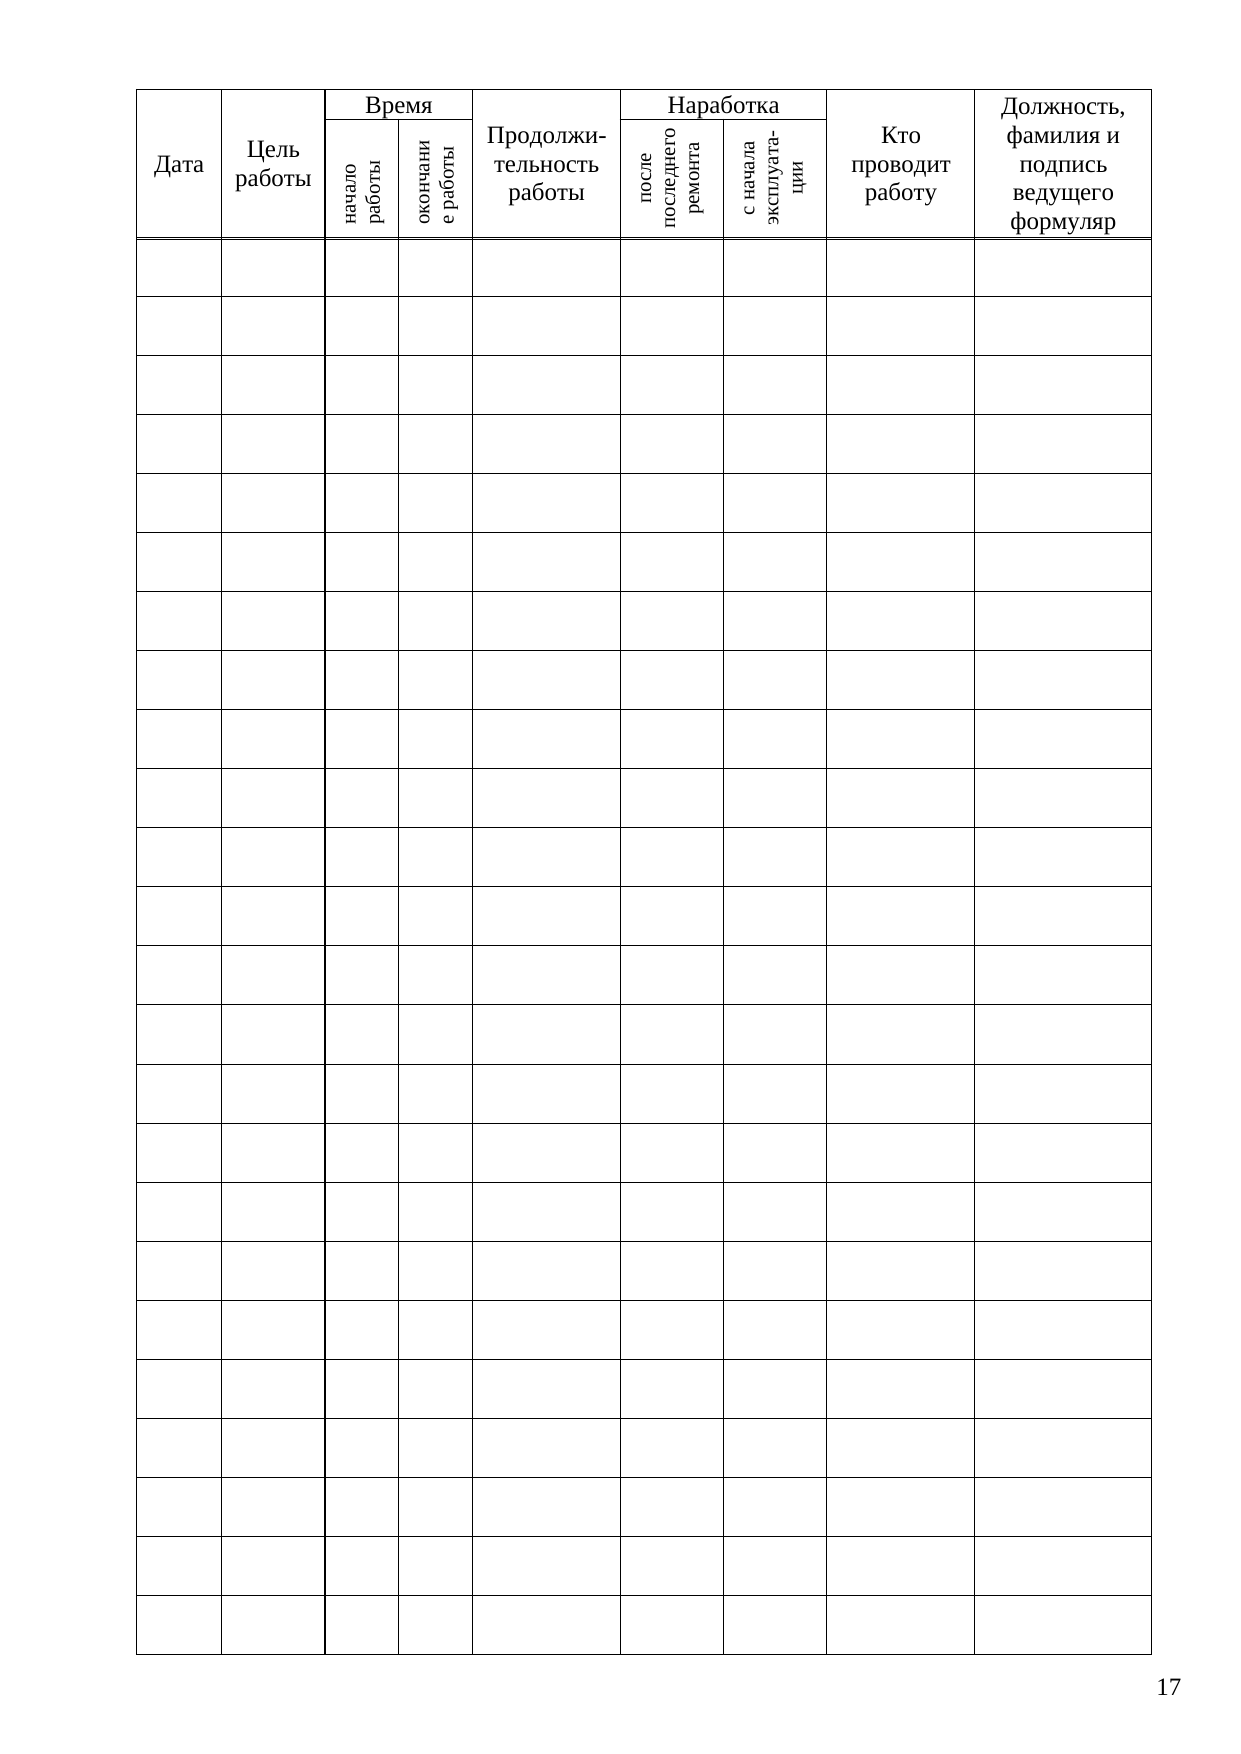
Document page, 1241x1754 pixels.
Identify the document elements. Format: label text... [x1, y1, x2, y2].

table_cell [827, 1183, 974, 1241]
table_cell [473, 1005, 620, 1063]
table_cell [399, 946, 472, 1004]
table_cell [222, 1419, 324, 1477]
table_cell [326, 1537, 398, 1595]
table_cell [137, 710, 221, 768]
table_header Кто проводит работу [827, 90, 974, 237]
table_cell [975, 946, 1151, 1004]
table_cell [473, 769, 620, 827]
table_cell [137, 1419, 221, 1477]
table_cell [473, 297, 620, 355]
table_cell [724, 240, 826, 296]
table_cell [137, 887, 221, 945]
table_cell [827, 651, 974, 709]
table_cell [827, 1419, 974, 1477]
table_cell [827, 769, 974, 827]
table_header Цель работы [222, 90, 324, 237]
table_cell [326, 1124, 398, 1182]
table_header Время [326, 90, 472, 118]
table_cell [724, 887, 826, 945]
table_cell [326, 356, 398, 414]
table_cell [724, 710, 826, 768]
table_header Должность, фамилия и подпись ведущего формуляр [975, 90, 1151, 237]
table_cell [473, 887, 620, 945]
table_cell [326, 1301, 398, 1359]
table_cell [975, 240, 1151, 296]
table_cell [399, 1596, 472, 1654]
table_cell [222, 1065, 324, 1122]
table_cell [473, 651, 620, 709]
table_cell [621, 415, 723, 473]
table_cell [473, 356, 620, 414]
table_cell [473, 1183, 620, 1241]
table_cell [137, 297, 221, 355]
table_cell [827, 533, 974, 591]
table_cell [975, 1124, 1151, 1182]
table_cell [222, 1183, 324, 1241]
table_header Дата [137, 90, 221, 237]
table_cell [827, 828, 974, 886]
table_cell [724, 1537, 826, 1595]
table_cell [975, 769, 1151, 827]
table_cell [399, 1242, 472, 1300]
table_cell [326, 651, 398, 709]
table_cell [326, 1065, 398, 1122]
table_cell [724, 1065, 826, 1122]
table_cell [222, 651, 324, 709]
table_cell [399, 533, 472, 591]
table_cell [724, 1005, 826, 1063]
table_cell [222, 1124, 324, 1182]
table_cell [222, 1242, 324, 1300]
table_cell [326, 1478, 398, 1536]
table_cell [137, 415, 221, 473]
table_cell [473, 240, 620, 296]
table_cell [137, 946, 221, 1004]
table_cell [975, 1183, 1151, 1241]
table_cell [222, 240, 324, 296]
table_cell [827, 1596, 974, 1654]
table_cell [399, 828, 472, 886]
table_cell [473, 533, 620, 591]
table_cell [827, 474, 974, 532]
table_cell [975, 710, 1151, 768]
table_cell [621, 1183, 723, 1241]
table_cell [975, 887, 1151, 945]
table_cell [399, 1478, 472, 1536]
table_cell [222, 887, 324, 945]
table_cell [473, 828, 620, 886]
table_cell [137, 533, 221, 591]
table_cell [975, 1537, 1151, 1595]
table_cell [473, 1596, 620, 1654]
table_cell [399, 1360, 472, 1418]
table_cell [222, 1596, 324, 1654]
table_cell [827, 356, 974, 414]
table_cell [621, 710, 723, 768]
table_cell [326, 1183, 398, 1241]
table_cell [724, 1419, 826, 1477]
table_cell [473, 592, 620, 650]
table_cell [137, 474, 221, 532]
table_cell [724, 415, 826, 473]
table_cell [326, 297, 398, 355]
table_cell [399, 297, 472, 355]
table_cell [827, 710, 974, 768]
table_cell [473, 1065, 620, 1122]
table_cell [222, 1005, 324, 1063]
table_cell [724, 356, 826, 414]
table_cell [724, 1183, 826, 1241]
table_cell [137, 828, 221, 886]
table_cell с начала эксплуата- ции [724, 120, 826, 237]
table_cell [222, 415, 324, 473]
table_cell [975, 474, 1151, 532]
table_cell [975, 828, 1151, 886]
table_cell [399, 651, 472, 709]
table_cell [137, 769, 221, 827]
table_cell [975, 356, 1151, 414]
table_cell [222, 1478, 324, 1536]
table_cell [975, 1360, 1151, 1418]
table_cell [473, 474, 620, 532]
table_cell [137, 1065, 221, 1122]
table_cell [137, 356, 221, 414]
table_cell [975, 1478, 1151, 1536]
table_cell [724, 1360, 826, 1418]
table_cell [473, 1478, 620, 1536]
table_cell [473, 415, 620, 473]
table_cell [473, 1301, 620, 1359]
table_cell [399, 710, 472, 768]
table_cell [975, 592, 1151, 650]
table_cell [975, 1596, 1151, 1654]
table_cell [621, 1478, 723, 1536]
table_cell [399, 887, 472, 945]
table_cell [827, 1065, 974, 1122]
table_cell [724, 1301, 826, 1359]
table_cell [326, 240, 398, 296]
table_cell [621, 769, 723, 827]
table_cell [137, 1124, 221, 1182]
table_cell [724, 1478, 826, 1536]
table_cell [975, 1242, 1151, 1300]
table_cell [326, 1242, 398, 1300]
table_cell [399, 592, 472, 650]
table_cell [326, 533, 398, 591]
table_cell [137, 592, 221, 650]
table_cell [399, 1005, 472, 1063]
table_cell [222, 533, 324, 591]
table_cell [621, 946, 723, 1004]
table_cell окончание работы [399, 120, 472, 237]
table_cell [399, 1537, 472, 1595]
table_cell [975, 1065, 1151, 1122]
table_cell [724, 297, 826, 355]
table_cell [724, 474, 826, 532]
table_header Продолжи-тельность работы [473, 90, 620, 237]
table_cell [827, 240, 974, 296]
table_cell [399, 1419, 472, 1477]
table_cell [621, 533, 723, 591]
table_cell [137, 1360, 221, 1418]
table_cell [975, 415, 1151, 473]
table_cell [222, 828, 324, 886]
table_cell [621, 297, 723, 355]
table_cell [473, 1242, 620, 1300]
table_cell [975, 1301, 1151, 1359]
table_cell [975, 533, 1151, 591]
table_cell [621, 1419, 723, 1477]
table_cell [326, 887, 398, 945]
table_cell [399, 1065, 472, 1122]
table_cell [724, 1242, 826, 1300]
table_cell [724, 1124, 826, 1182]
table_cell [222, 1301, 324, 1359]
table_cell [399, 240, 472, 296]
table_cell [621, 1242, 723, 1300]
table_cell [827, 1005, 974, 1063]
table_cell [137, 1301, 221, 1359]
table_cell [326, 1596, 398, 1654]
table_cell [222, 1360, 324, 1418]
table_cell [222, 1537, 324, 1595]
table_cell [137, 1596, 221, 1654]
table_cell [399, 1183, 472, 1241]
table_cell [222, 769, 324, 827]
table_cell [137, 240, 221, 296]
table_cell [399, 415, 472, 473]
table_cell [827, 415, 974, 473]
table_cell [724, 651, 826, 709]
table_cell [621, 651, 723, 709]
table_cell [975, 651, 1151, 709]
table_cell [724, 946, 826, 1004]
table_cell [473, 1537, 620, 1595]
table_cell [724, 592, 826, 650]
table_cell [827, 1124, 974, 1182]
table_cell [137, 651, 221, 709]
table_cell [621, 240, 723, 296]
table_cell начало работы [326, 120, 398, 237]
table_cell [621, 474, 723, 532]
table_cell [724, 828, 826, 886]
table_cell [137, 1183, 221, 1241]
table_cell [399, 1301, 472, 1359]
table_cell [827, 946, 974, 1004]
table_cell [326, 769, 398, 827]
table_cell [621, 1596, 723, 1654]
table_cell [724, 1596, 826, 1654]
table_cell [827, 1537, 974, 1595]
table_cell [137, 1005, 221, 1063]
table_cell [827, 592, 974, 650]
table_cell [621, 1124, 723, 1182]
table_cell [222, 474, 324, 532]
table_cell [326, 1005, 398, 1063]
table_cell после последнего ремонта [621, 120, 723, 237]
table_cell [222, 592, 324, 650]
table_cell [222, 297, 324, 355]
table_cell [473, 1124, 620, 1182]
table_cell [326, 474, 398, 532]
table_cell [621, 356, 723, 414]
table_cell [827, 1360, 974, 1418]
table_cell [975, 1419, 1151, 1477]
table_cell [827, 887, 974, 945]
table_cell [827, 1478, 974, 1536]
table_cell [724, 533, 826, 591]
table_cell [473, 946, 620, 1004]
table_cell [473, 1360, 620, 1418]
table_cell [621, 1360, 723, 1418]
table_cell [473, 1419, 620, 1477]
table_cell [621, 828, 723, 886]
table_cell [621, 887, 723, 945]
table_cell [222, 710, 324, 768]
table_cell [621, 1537, 723, 1595]
table_cell [222, 356, 324, 414]
table_cell [326, 1419, 398, 1477]
table_cell [473, 710, 620, 768]
table_cell [975, 1005, 1151, 1063]
table_cell [326, 828, 398, 886]
table_cell [326, 946, 398, 1004]
table_cell [621, 1005, 723, 1063]
table_cell [975, 297, 1151, 355]
table_cell [399, 1124, 472, 1182]
table_cell [326, 1360, 398, 1418]
table_cell [621, 1301, 723, 1359]
table_cell [399, 474, 472, 532]
table_cell [399, 769, 472, 827]
table_cell [326, 592, 398, 650]
table_cell [827, 297, 974, 355]
table_cell [222, 946, 324, 1004]
table_cell [399, 356, 472, 414]
table_cell [326, 415, 398, 473]
table_header Наработка [621, 90, 826, 118]
table_cell [724, 769, 826, 827]
table_cell [137, 1478, 221, 1536]
table_cell [621, 1065, 723, 1122]
table_cell [621, 592, 723, 650]
table_cell [827, 1242, 974, 1300]
table_cell [326, 710, 398, 768]
table_cell [827, 1301, 974, 1359]
table_cell [137, 1242, 221, 1300]
table_cell [137, 1537, 221, 1595]
